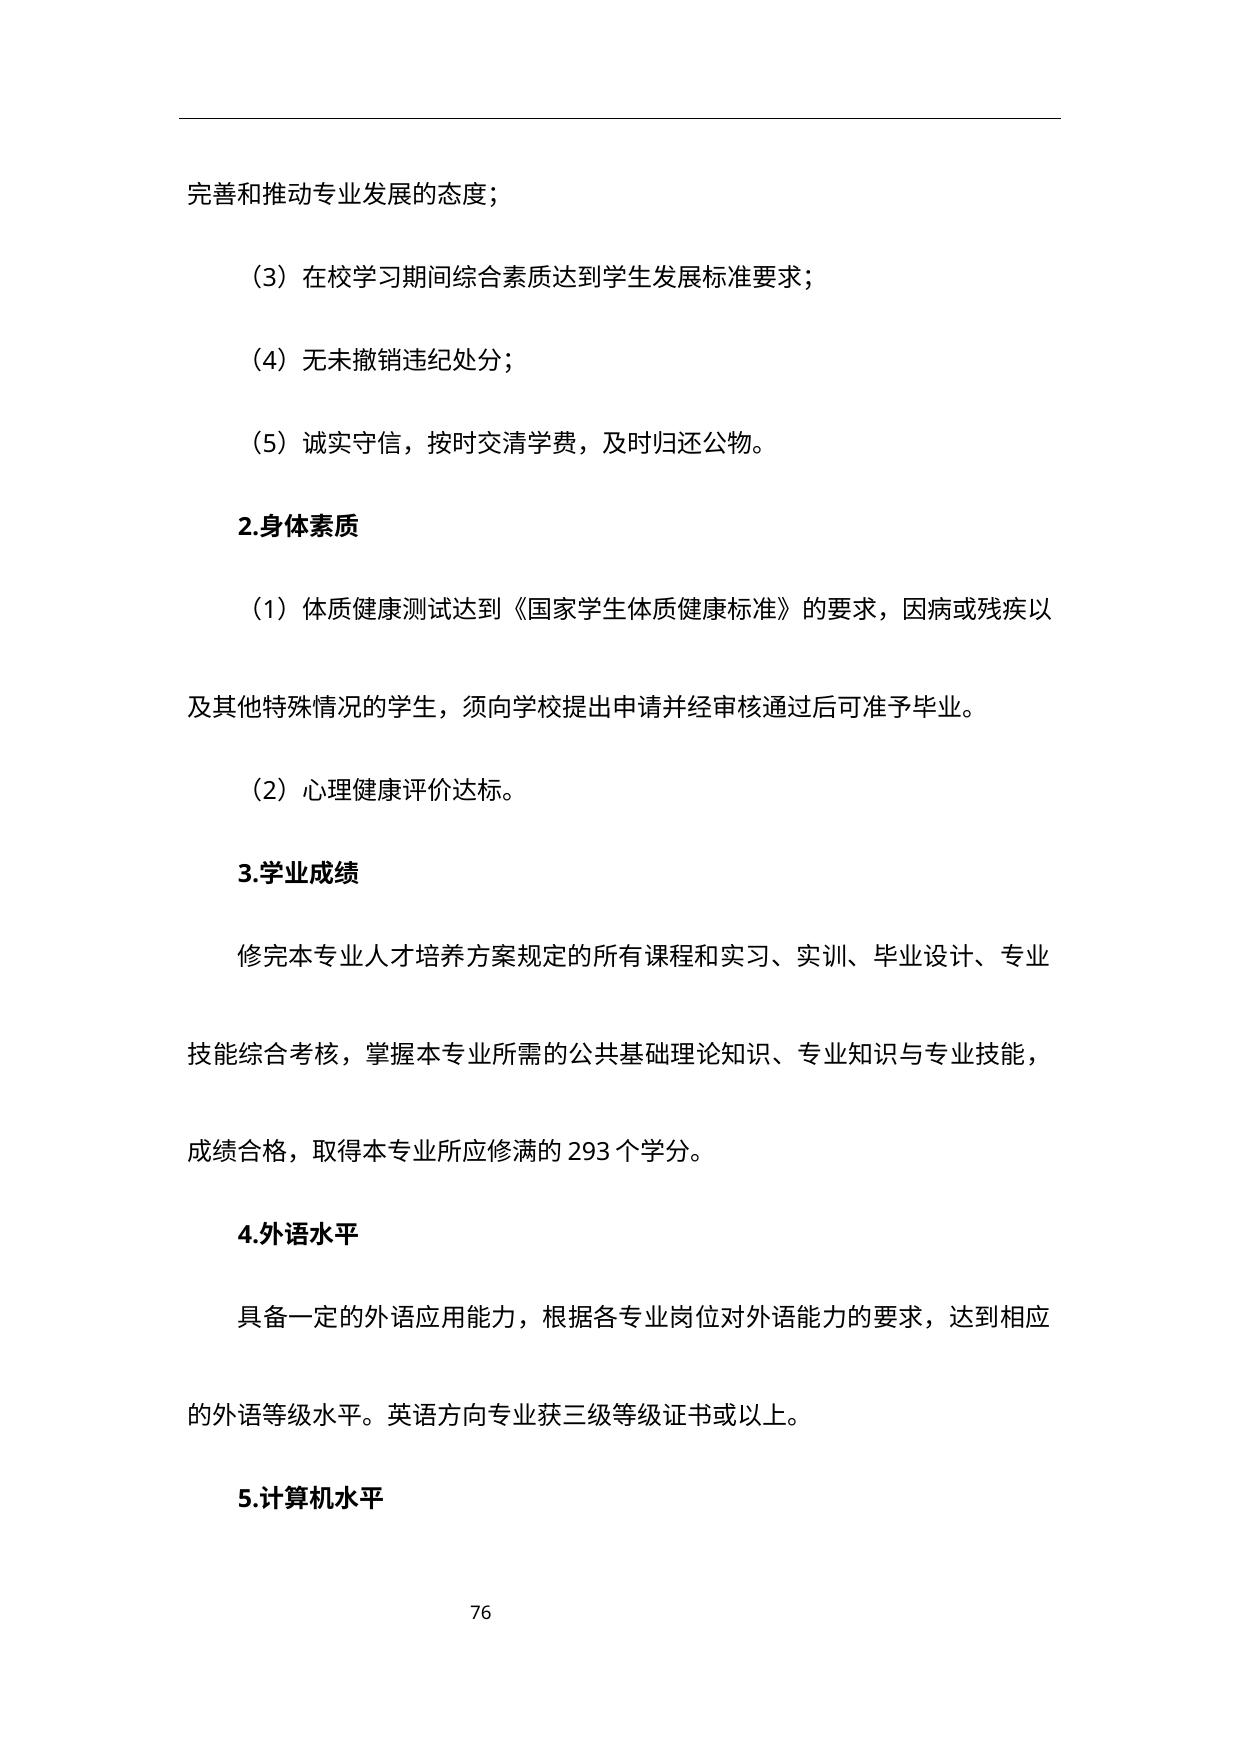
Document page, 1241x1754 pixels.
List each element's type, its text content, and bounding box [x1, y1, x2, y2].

text 4.外语水平 [187, 1200, 1053, 1265]
text （3）在校学习期间综合素质达到学生发展标准要求； [187, 243, 1053, 308]
text 2.身体素质 [187, 492, 1053, 557]
text （5）诚实守信，按时交清学费，及时归还公物。 [187, 409, 1053, 474]
text 5.计算机水平 [187, 1464, 1053, 1529]
text 具备一定的外语应用能力，根据各专业岗位对外语能力的要求，达到相应的外语等级水平。英语方向专业获三级等级证书或以上。 [187, 1283, 1053, 1446]
text （2）心理健康评价达标。 [187, 756, 1053, 821]
text （4）无未撤销违纪处分； [187, 326, 1053, 391]
text （1）体质健康测试达到《国家学生体质健康标准》的要求，因病或残疾以及其他特殊情况的学生，须向学校提出申请并经审核通过后可准予毕业。 [187, 575, 1053, 738]
text 修完本专业人才培养方案规定的所有课程和实习、实训、毕业设计、专业技能综合考核，掌握本专业所需的公共基础理论知识、专业知识与专业技能，成绩合格，取得本专业所应修满的293个学分。 [187, 922, 1053, 1182]
text 3.学业成绩 [187, 839, 1053, 904]
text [187, 160, 1053, 225]
